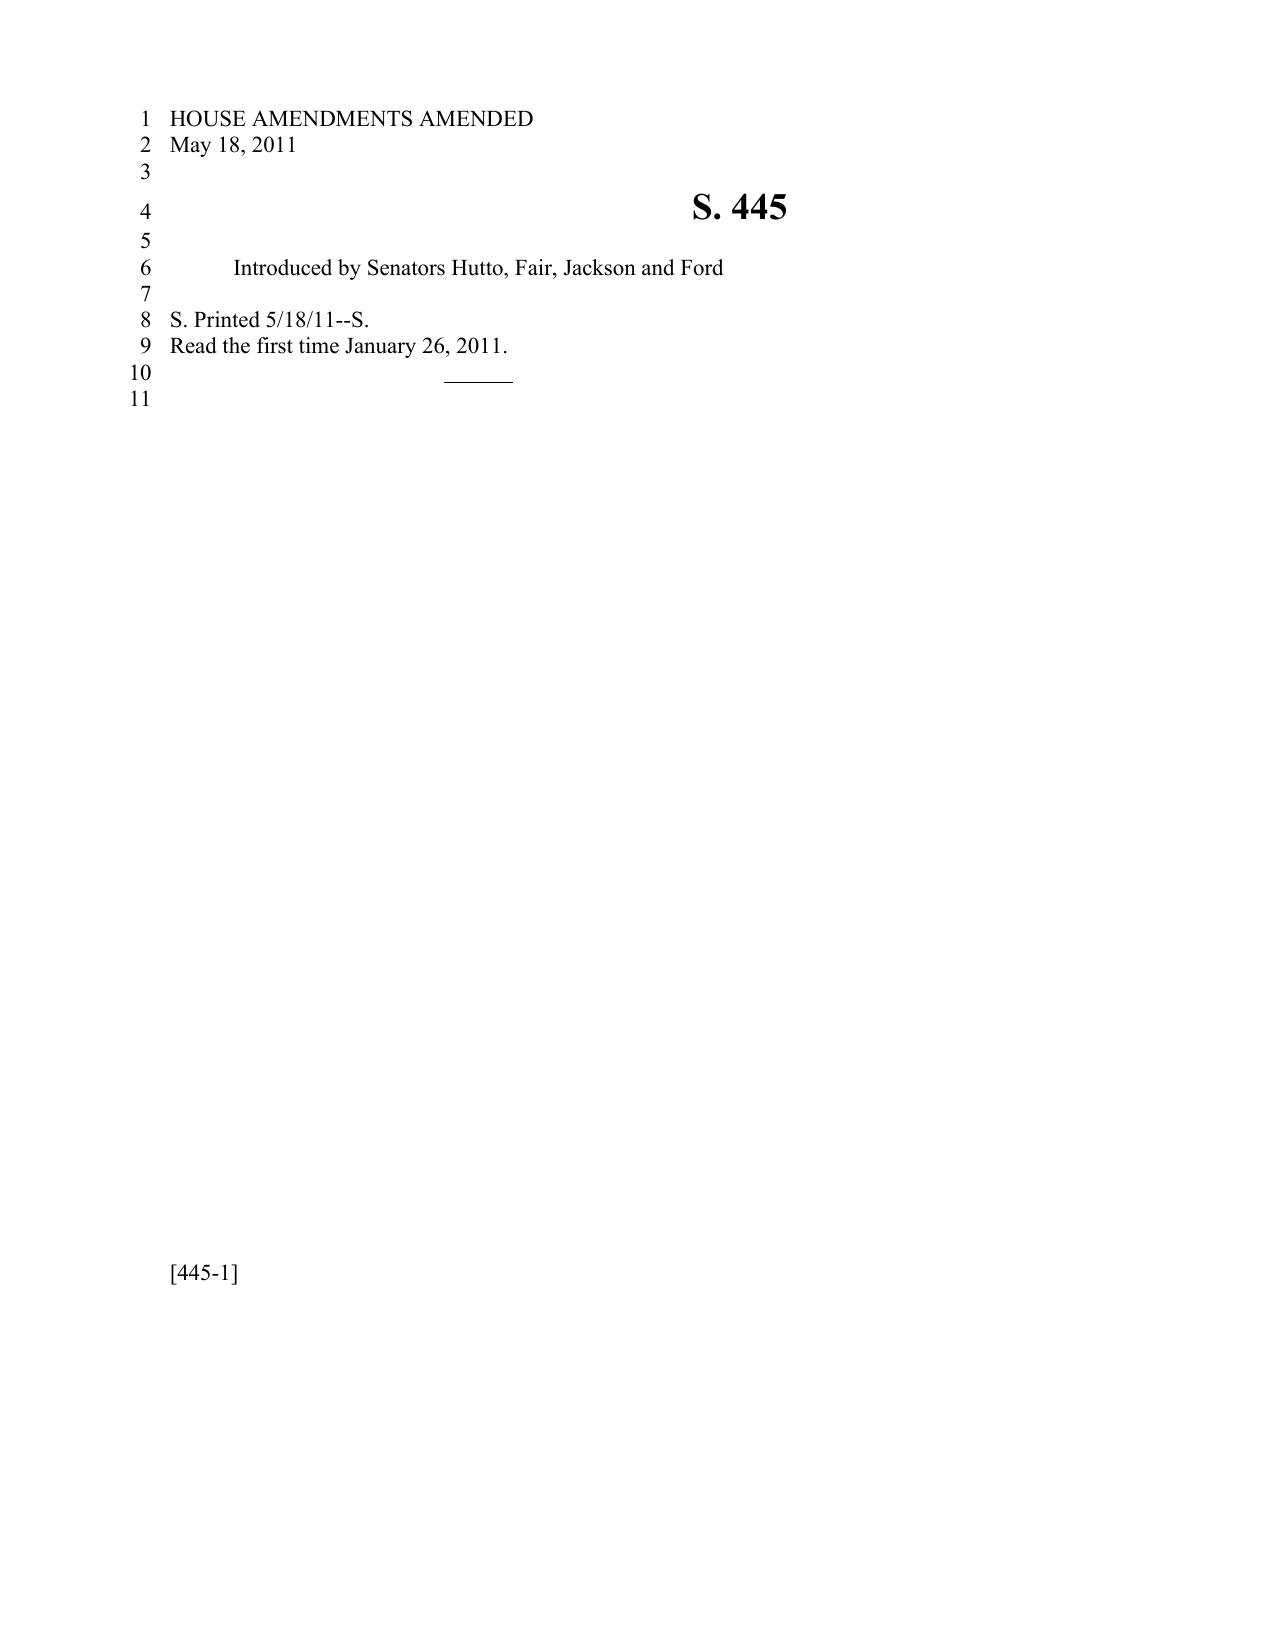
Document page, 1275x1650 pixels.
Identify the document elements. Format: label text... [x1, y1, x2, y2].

text HOUSE AMENDMENTS AMENDED [169, 105, 787, 131]
text May 18, 2011 [169, 131, 787, 158]
text Read the first time January 26, 2011. [169, 333, 787, 359]
text Introduced by Senators Hutto, Fair, Jackson and Ford [169, 253, 787, 280]
text S. 445 [169, 184, 787, 227]
text S. Printed 5/18/11--S. [169, 306, 787, 333]
